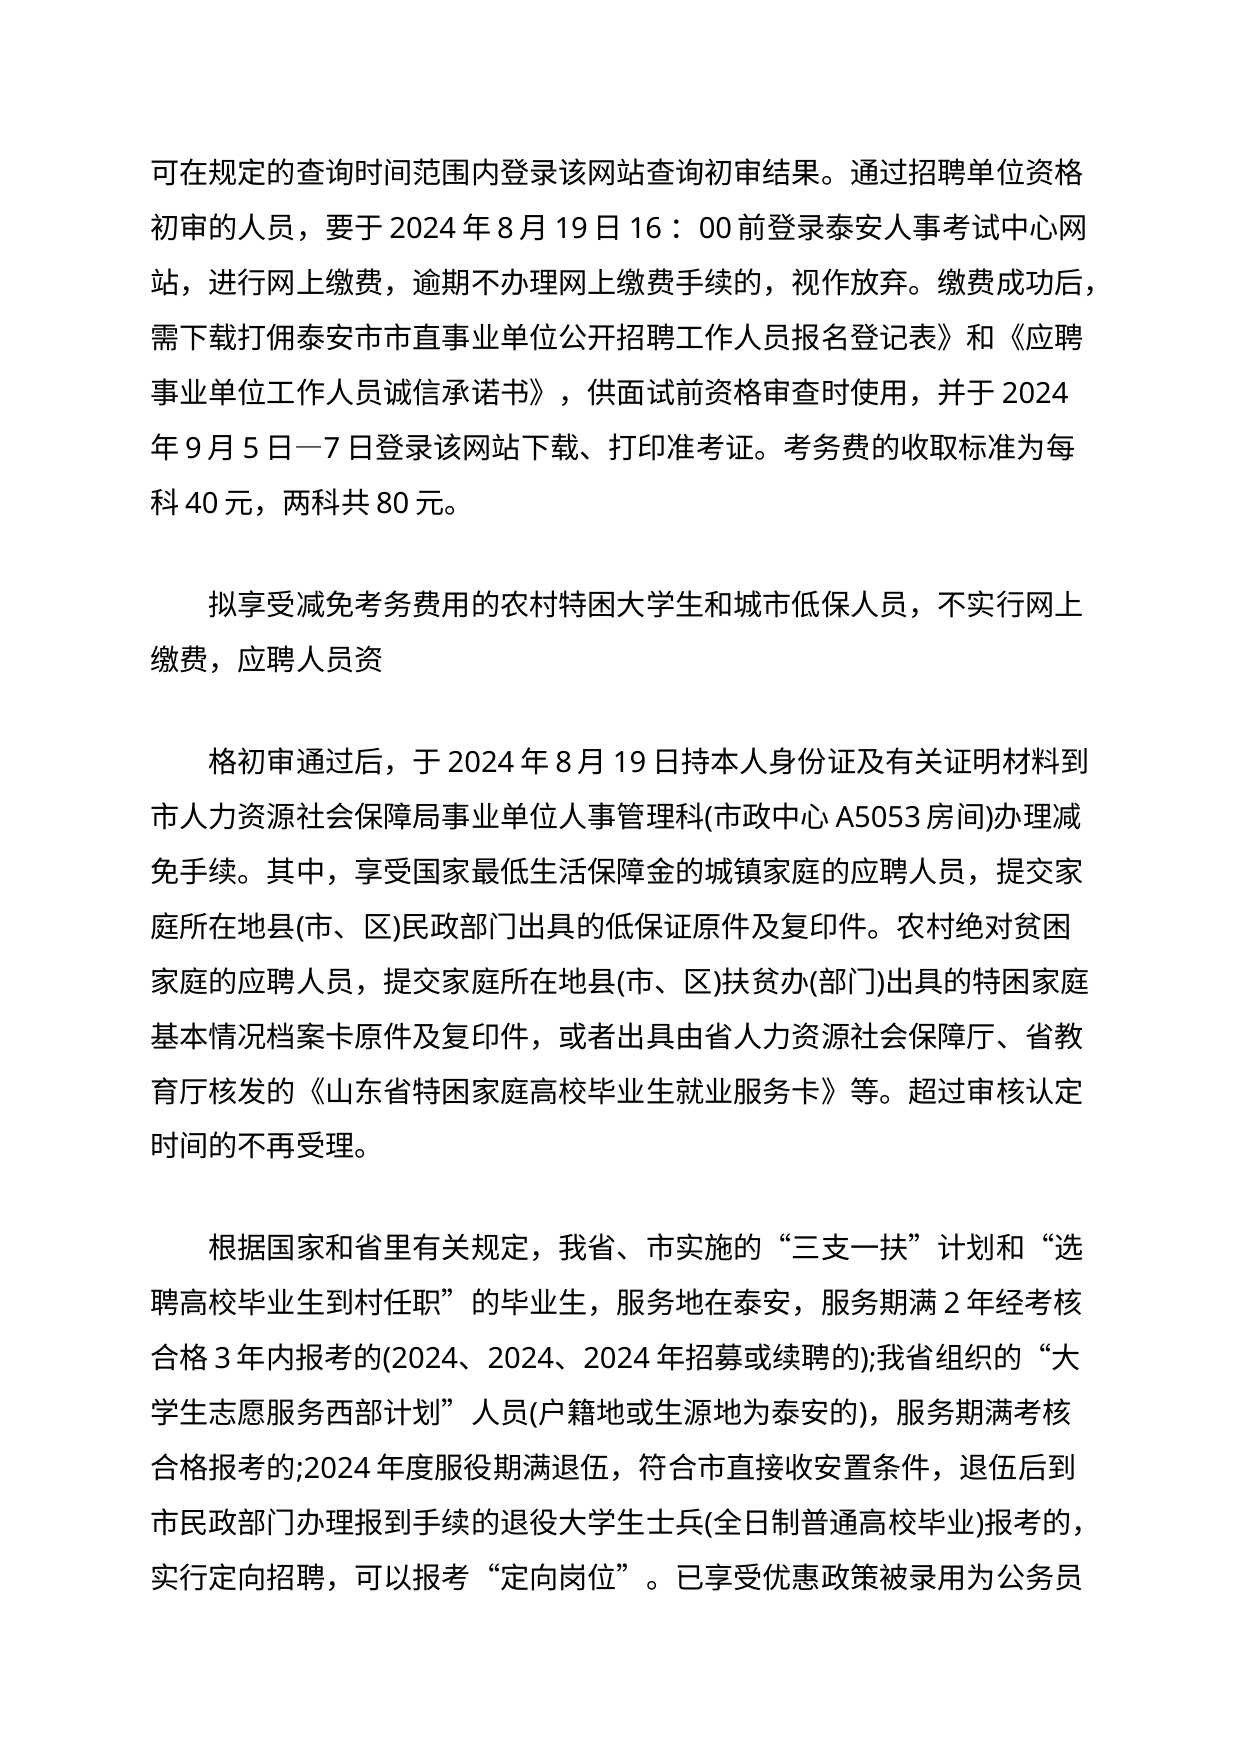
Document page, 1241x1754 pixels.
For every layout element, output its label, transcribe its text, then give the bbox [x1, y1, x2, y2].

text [150, 150, 1090, 522]
text 拟享受减免考务费用的农村特困大学生和城市低保人员，不实行网上缴费，应聘人员资 [150, 582, 1090, 679]
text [150, 1225, 1090, 1597]
text 格初审通过后，于2024年8月19日持本人身份证及有关证明材料到市人力资源社会保障局事业单位人事管理科(市政中心A5053房间)办理减免手续。其中，享受国家最低生活保障金的城镇家庭的应聘人员，提交家庭所在地县(市、区)民政部门出具的低保证原件及复印件。农村绝对贫困家庭的应聘人员，提交家庭所在地县(市、区)扶贫办(部门)出具的特困家庭基本情况档案卡原件及复印件，或者出具由省人力资源社会保障厅、省教育厅核发的《山东省特困家庭高校毕业生就业服务卡》等。超过审核认定时间的不再受理。 [150, 738, 1090, 1165]
